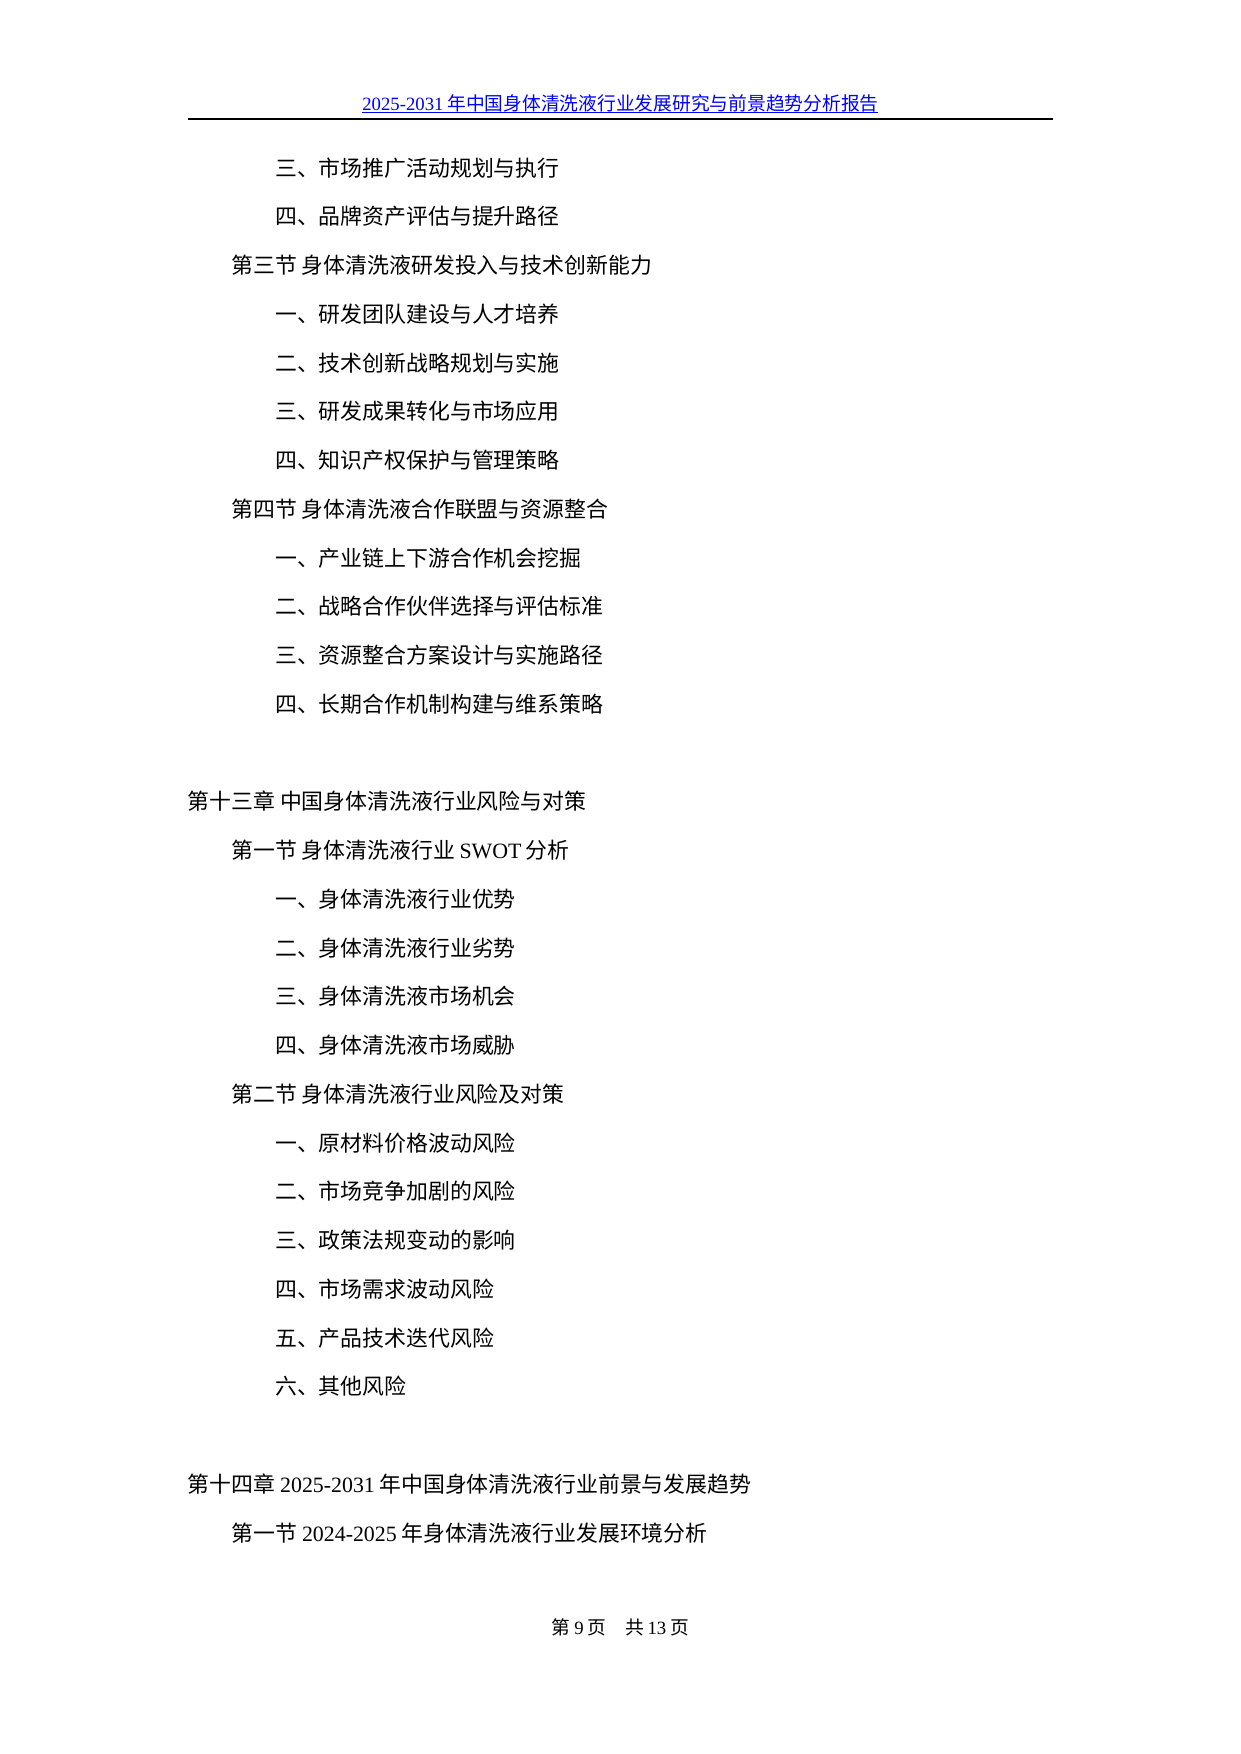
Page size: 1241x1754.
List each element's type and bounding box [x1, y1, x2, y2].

text [187, 150, 1053, 1548]
